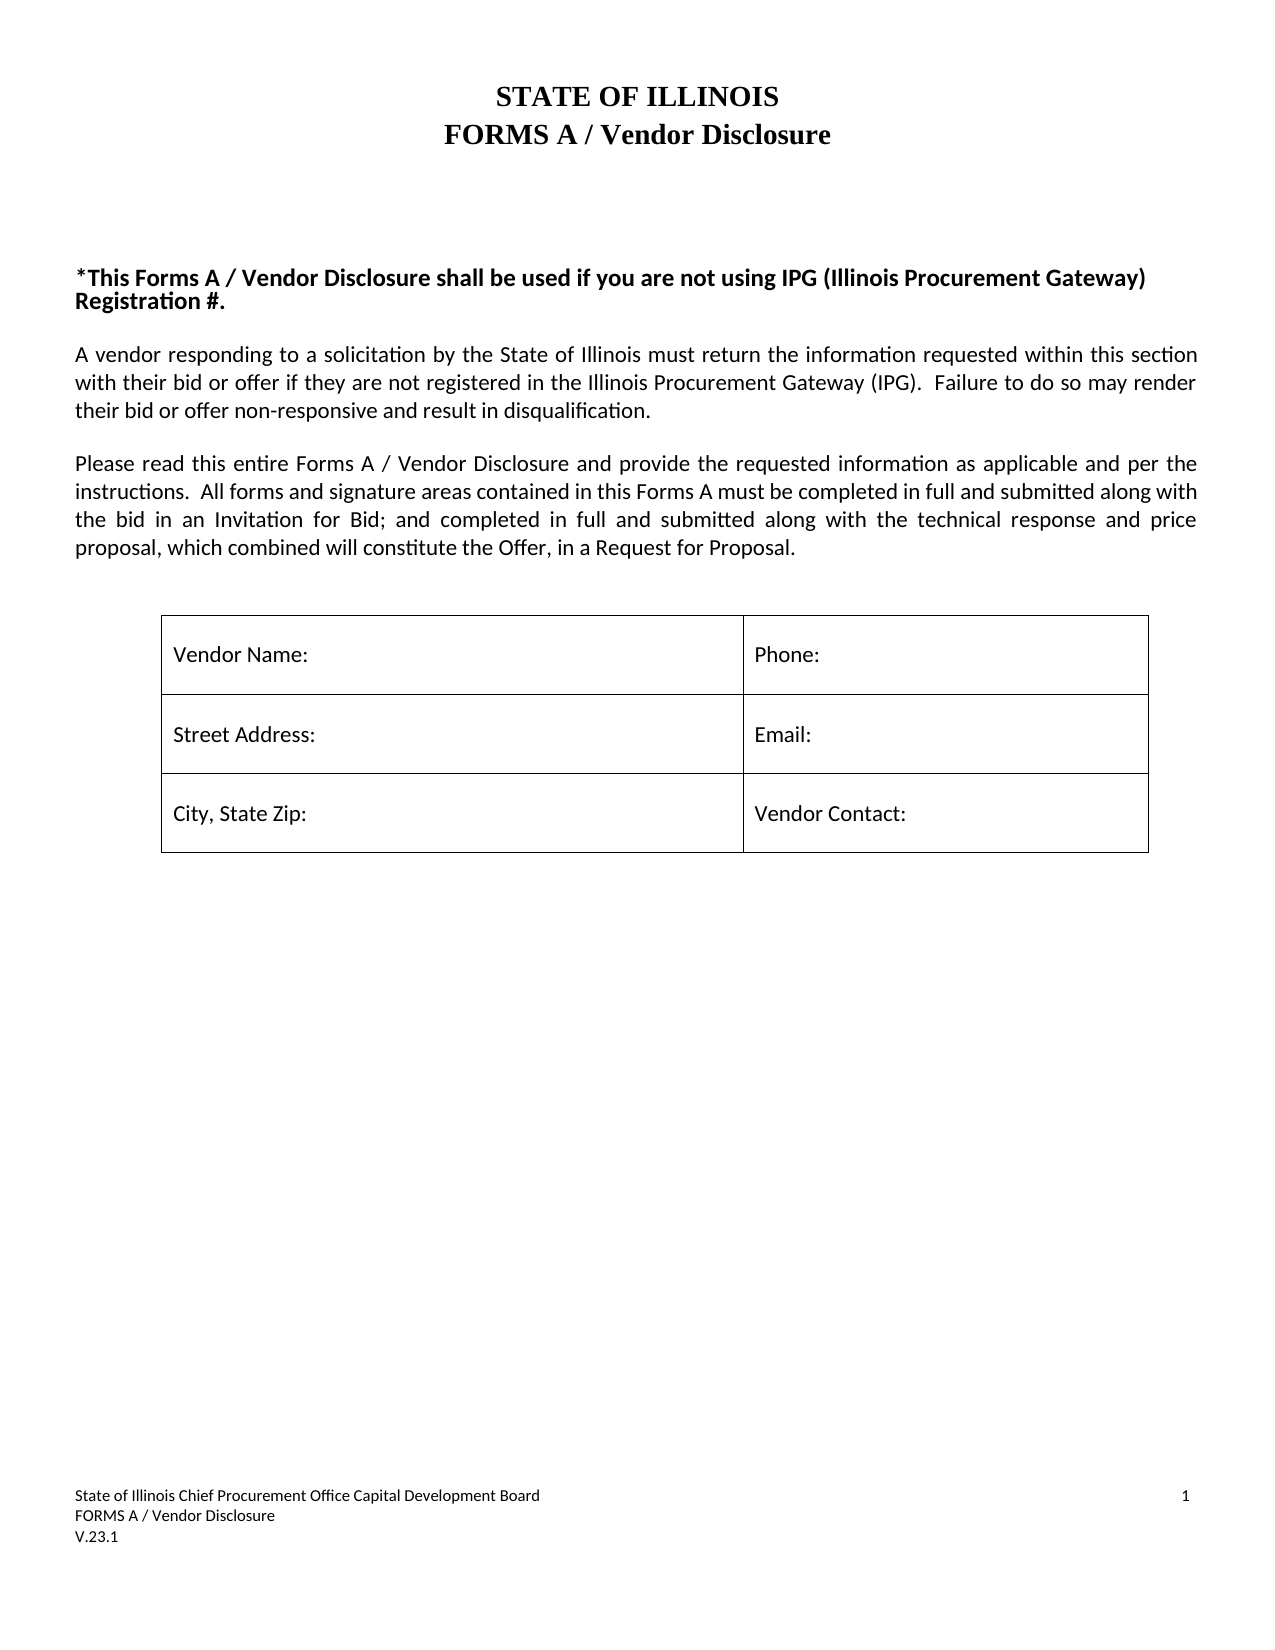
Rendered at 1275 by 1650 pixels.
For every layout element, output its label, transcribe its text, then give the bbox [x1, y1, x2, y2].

text Please read this entire Forms A / Vendor Disclosure and provide the requested information as applicable and per the instructions. All forms and signature areas contained in this Forms A must be completed in full and submitted along with the bid in an Invitation for Bid; and completed in full and submitted along with the technical response and price proposal, which combined will constitute the Offer, in a Request for Proposal. [75, 449, 1200, 562]
table_cell Vendor Contact: [744, 774, 1148, 852]
table_cell Email: [744, 695, 1148, 773]
table_header Phone: [744, 616, 1148, 694]
table_cell City, State Zip: [162, 774, 743, 852]
text *This Forms A / Vendor Disclosure shall be used if you are not using IPG (Illinois Procurement Gateway) Registration #. [75, 267, 1200, 315]
table_header Vendor Name: [162, 616, 743, 694]
text A vendor responding to a solicitation by the State of Illinois must return the information requested within this section with their bid or offer if they are not registered in the Illinois Procurement Gateway (IPG). Failure to do so may render their bid or offer non-responsive and result in disqualification. [75, 340, 1200, 424]
table_cell Street Address: [162, 695, 743, 773]
